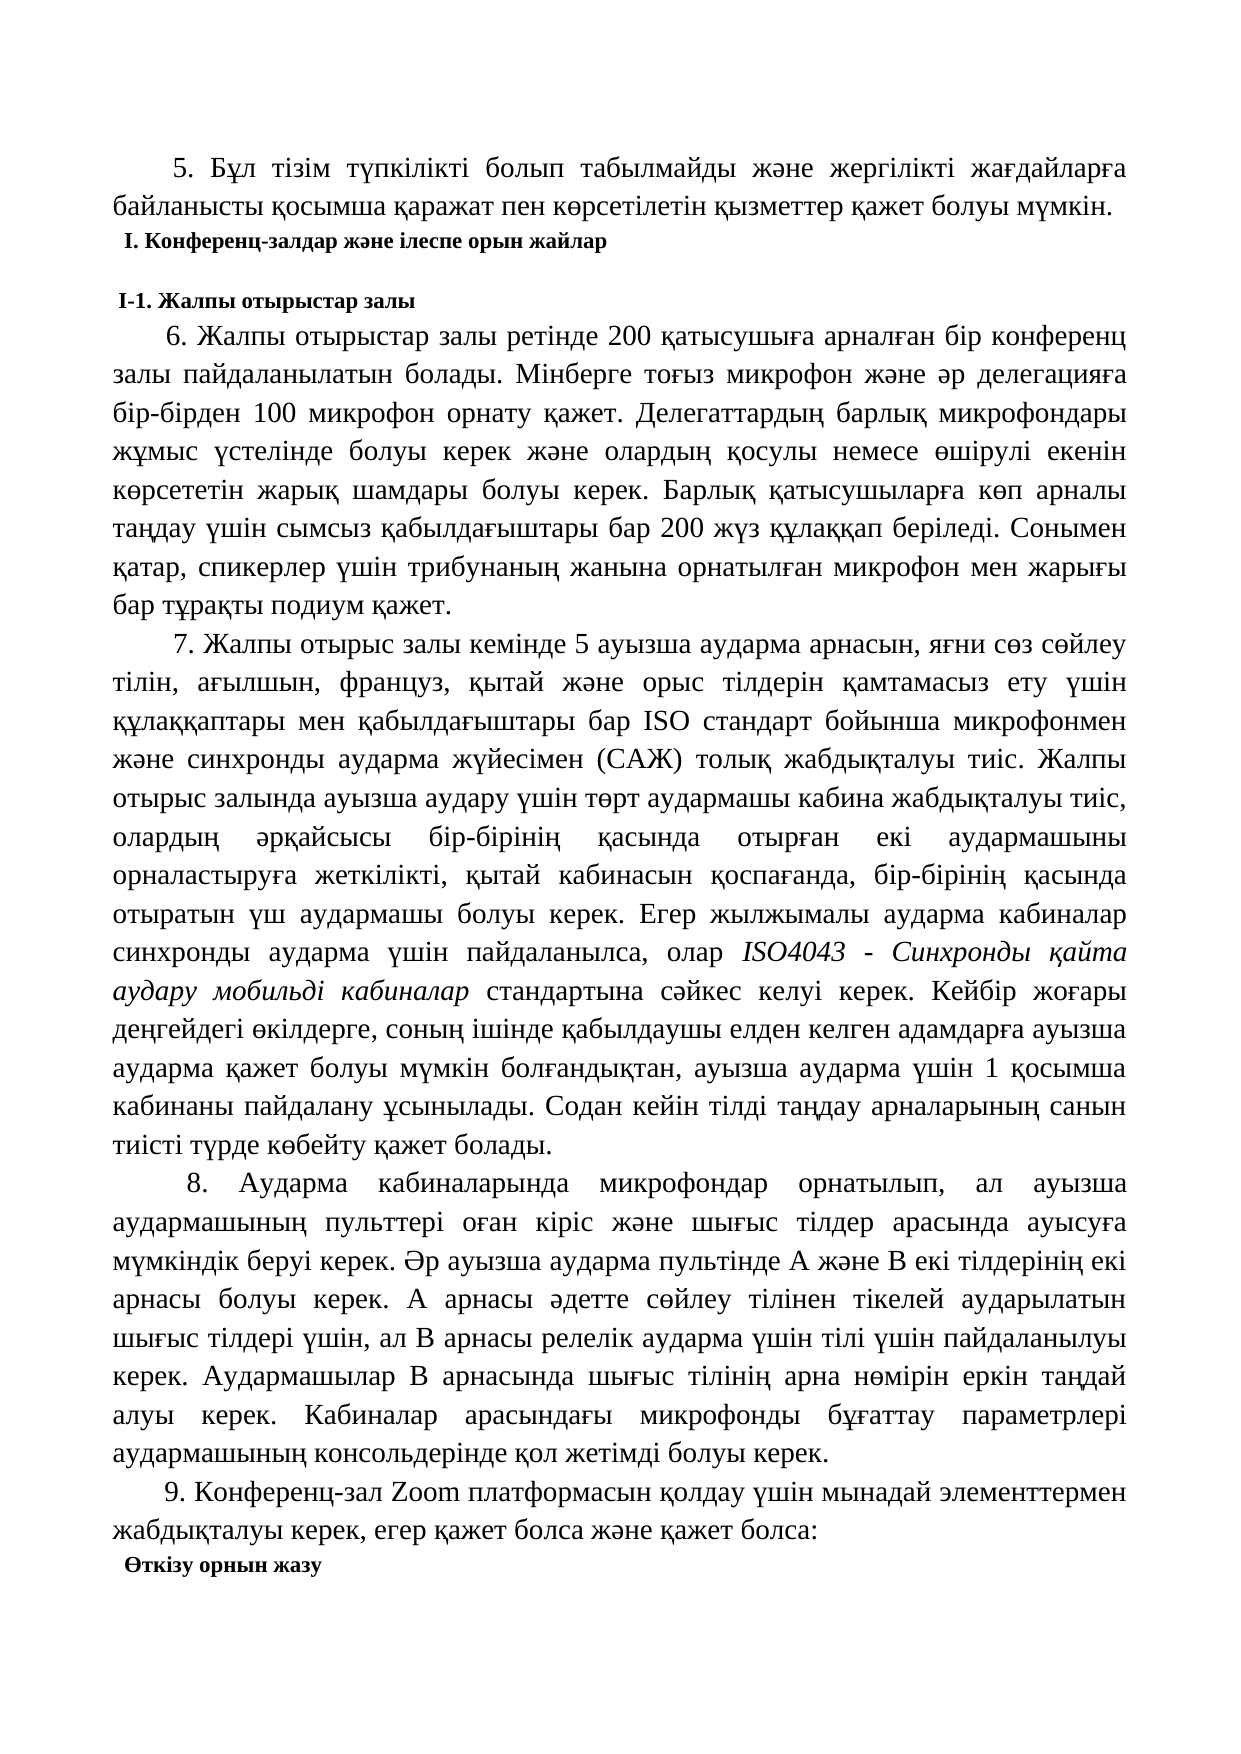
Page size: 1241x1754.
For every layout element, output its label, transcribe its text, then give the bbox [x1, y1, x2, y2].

text I. Конференц-залдар және ілеспе орын жайлар [112, 227, 1128, 253]
text 6. Жалпы отырыстар залы ретінде 200 қатысушыға арналған бір конференц залы пайдаланылатын болады. Мінберге тоғыз микрофон және әр делегацияға бір-бірден 100 микрофон орнату қажет. Делегаттардың барлық микрофондары жұмыс үстелінде болуы керек және олардың қосулы немесе өшірулі екенін көрсететін жарық шамдары болуы керек. Барлық қатысушыларға көп арналы таңдау үшін сымсыз қабылдағыштары бар 200 жүз құлаққап беріледі. Сонымен қатар, спикерлер үшін трибунаның жанына орнатылған микрофон мен жарығы бар тұрақты подиум қажет. [112, 318, 1128, 621]
text 8. Аударма кабиналарында микрофондар орнатылып, ал ауызша аудармашының пульттері оған кіріс және шығыс тілдер арасында ауысуға мүмкіндік беруі керек. Әр ауызша аударма пультінде А және В екі тілдерінің екі арнасы болуы керек. А арнасы әдетте сөйлеу тілінен тікелей аударылатын шығыс тілдері үшін, ал В арнасы релелік аударма үшін тілі үшін пайдаланылуы керек. Аудармашылар B арнасында шығыс тілінің арна нөмірін еркін таңдай алуы керек. Кабиналар арасындағы микрофонды бұғаттау параметрлері аудармашының консольдерінде қол жетімді болуы керек. [112, 1166, 1128, 1469]
text 9. Конференц-зал Zoom платформасын қолдау үшін мынадай элементтермен жабдықталуы керек, егер қажет болса және қажет болса: [112, 1474, 1128, 1546]
text 7. Жалпы отырыс залы кемінде 5 ауызша аударма арнасын, яғни сөз сөйлеу тілін, ағылшын, француз, қытай және орыс тілдерін қамтамасыз ету үшін құлаққаптары мен қабылдағыштары бар ISO стандарт бойынша микрофонмен және синхронды аударма жүйесімен (САЖ) толық жабдықталуы тиіс. Жалпы отырыс залында ауызша аудару үшін төрт аудармашы кабина жабдықталуы тиіс, олардың әрқайсысы бір-бірінің қасында отырған екі аудармашыны орналастыруға жеткілікті, қытай кабинасын қоспағанда, бір-бірінің қасында отыратын үш аудармашы болуы керек. Егер жылжымалы аударма кабиналар синхронды аударма үшін пайдаланылса, олар ISO4043 - Синхронды қайта аудару мобильді кабиналар стандартына сәйкес келуі керек. Кейбір жоғары деңгейдегі өкілдерге, соның ішінде қабылдаушы елден келген адамдарға ауызша аударма қажет болуы мүмкін болғандықтан, ауызша аударма үшін 1 қосымша кабинаны пайдалану ұсынылады. Содан кейін тілді таңдау арналарының санын тиісті түрде көбейту қажет болады. [112, 626, 1128, 1161]
text Өткізу орнын жазу [112, 1551, 1128, 1577]
text I-1. Жалпы отырыстар залы [112, 287, 1128, 314]
text 5. Бұл тізім түпкілікті болып табылмайды және жергілікті жағдайларға байланысты қосымша қаражат пен көрсетілетін қызметтер қажет болуы мүмкін. [112, 150, 1128, 222]
